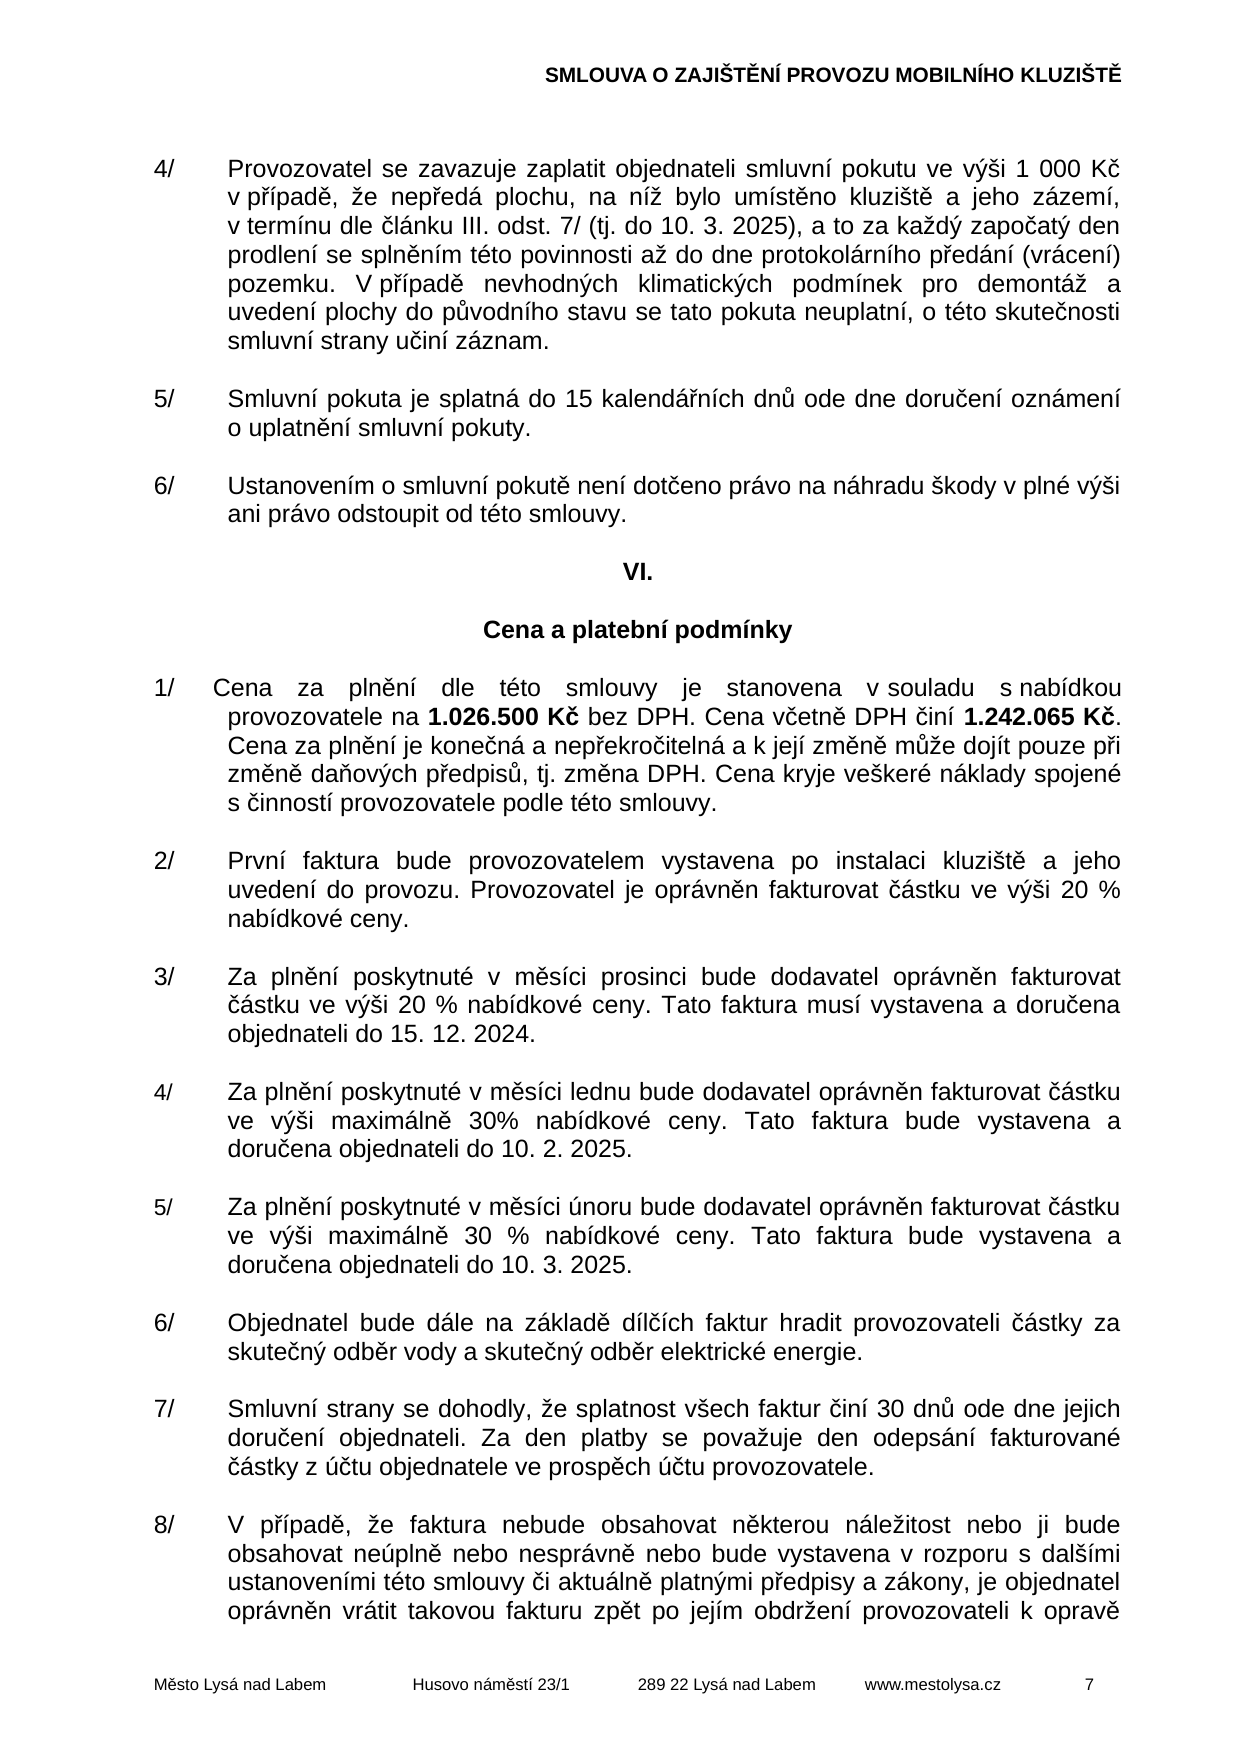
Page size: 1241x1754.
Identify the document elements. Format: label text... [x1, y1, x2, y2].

text 3/ Za plnění poskytnuté v měsíci prosinci bude dodavatel oprávněn fakturovat částku ve výši 20 % nabídkové ceny. Tato faktura musí vystavena a doručena objednateli do 15. 12. 2024. [153, 961, 1122, 1048]
text Cena a platební podmínky [153, 615, 1122, 644]
text 4/ Provozovatel se zavazuje zaplatit objednateli smluvní pokutu ve výši 1 000 Kč v případě, že nepředá plochu, na níž bylo umístěno kluziště a jeho zázemí, v termínu dle článku III. odst. 7/ (tj. do 10. 3. 2025), a to za každý započatý den prodlení se splněním této povinnosti až do dne protokolárního předání (vrácení) pozemku. V případě nevhodných klimatických podmínek pro demontáž a uvedení plochy do původního stavu se tato pokuta neuplatní, o této skutečnosti smluvní strany učiní záznam. [153, 153, 1122, 355]
text 1/ Cena za plnění dle této smlouvy je stanovena v souladu s nabídkou provozovatele na 1.026.500 Kč bez DPH. Cena včetně DPH činí 1.242.065 Kč. Cena za plnění je konečná a nepřekročitelná a k její změně může dojít pouze při změně daňových předpisů, tj. změna DPH. Cena kryje veškeré náklady spojené s činností provozovatele podle této smlouvy. [153, 673, 1122, 817]
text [153, 1510, 1122, 1625]
text 6/ Ustanovením o smluvní pokutě není dotčeno právo na náhradu škody v plné výši ani právo odstoupit od této smlouvy. [153, 471, 1122, 528]
text VI. [153, 557, 1122, 586]
text 6/ Objednatel bude dále na základě dílčích faktur hradit provozovateli částky za skutečný odběr vody a skutečný odběr elektrické energie. [153, 1308, 1122, 1365]
text 5/ Za plnění poskytnuté v měsíci únoru bude dodavatel oprávněn fakturovat částku ve výši maximálně 30 % nabídkové ceny. Tato faktura bude vystavena a doručena objednateli do 10. 3. 2025. [153, 1192, 1122, 1278]
text 2/ První faktura bude provozovatelem vystavena po instalaci kluziště a jeho uvedení do provozu. Provozovatel je oprávněn fakturovat částku ve výši 20 % nabídkové ceny. [153, 846, 1122, 932]
text 4/ Za plnění poskytnuté v měsíci lednu bude dodavatel oprávněn fakturovat částku ve výši maximálně 30% nabídkové ceny. Tato faktura bude vystavena a doručena objednateli do 10. 2. 2025. [153, 1077, 1122, 1163]
text 7/ Smluvní strany se dohodly, že splatnost všech faktur činí 30 dnů ode dne jejich doručení objednateli. Za den platby se považuje den odepsání fakturované částky z účtu objednatele ve prospěch účtu provozovatele. [153, 1394, 1122, 1481]
text 5/ Smluvní pokuta je splatná do 15 kalendářních dnů ode dne doručení oznámení o uplatnění smluvní pokuty. [153, 384, 1122, 441]
